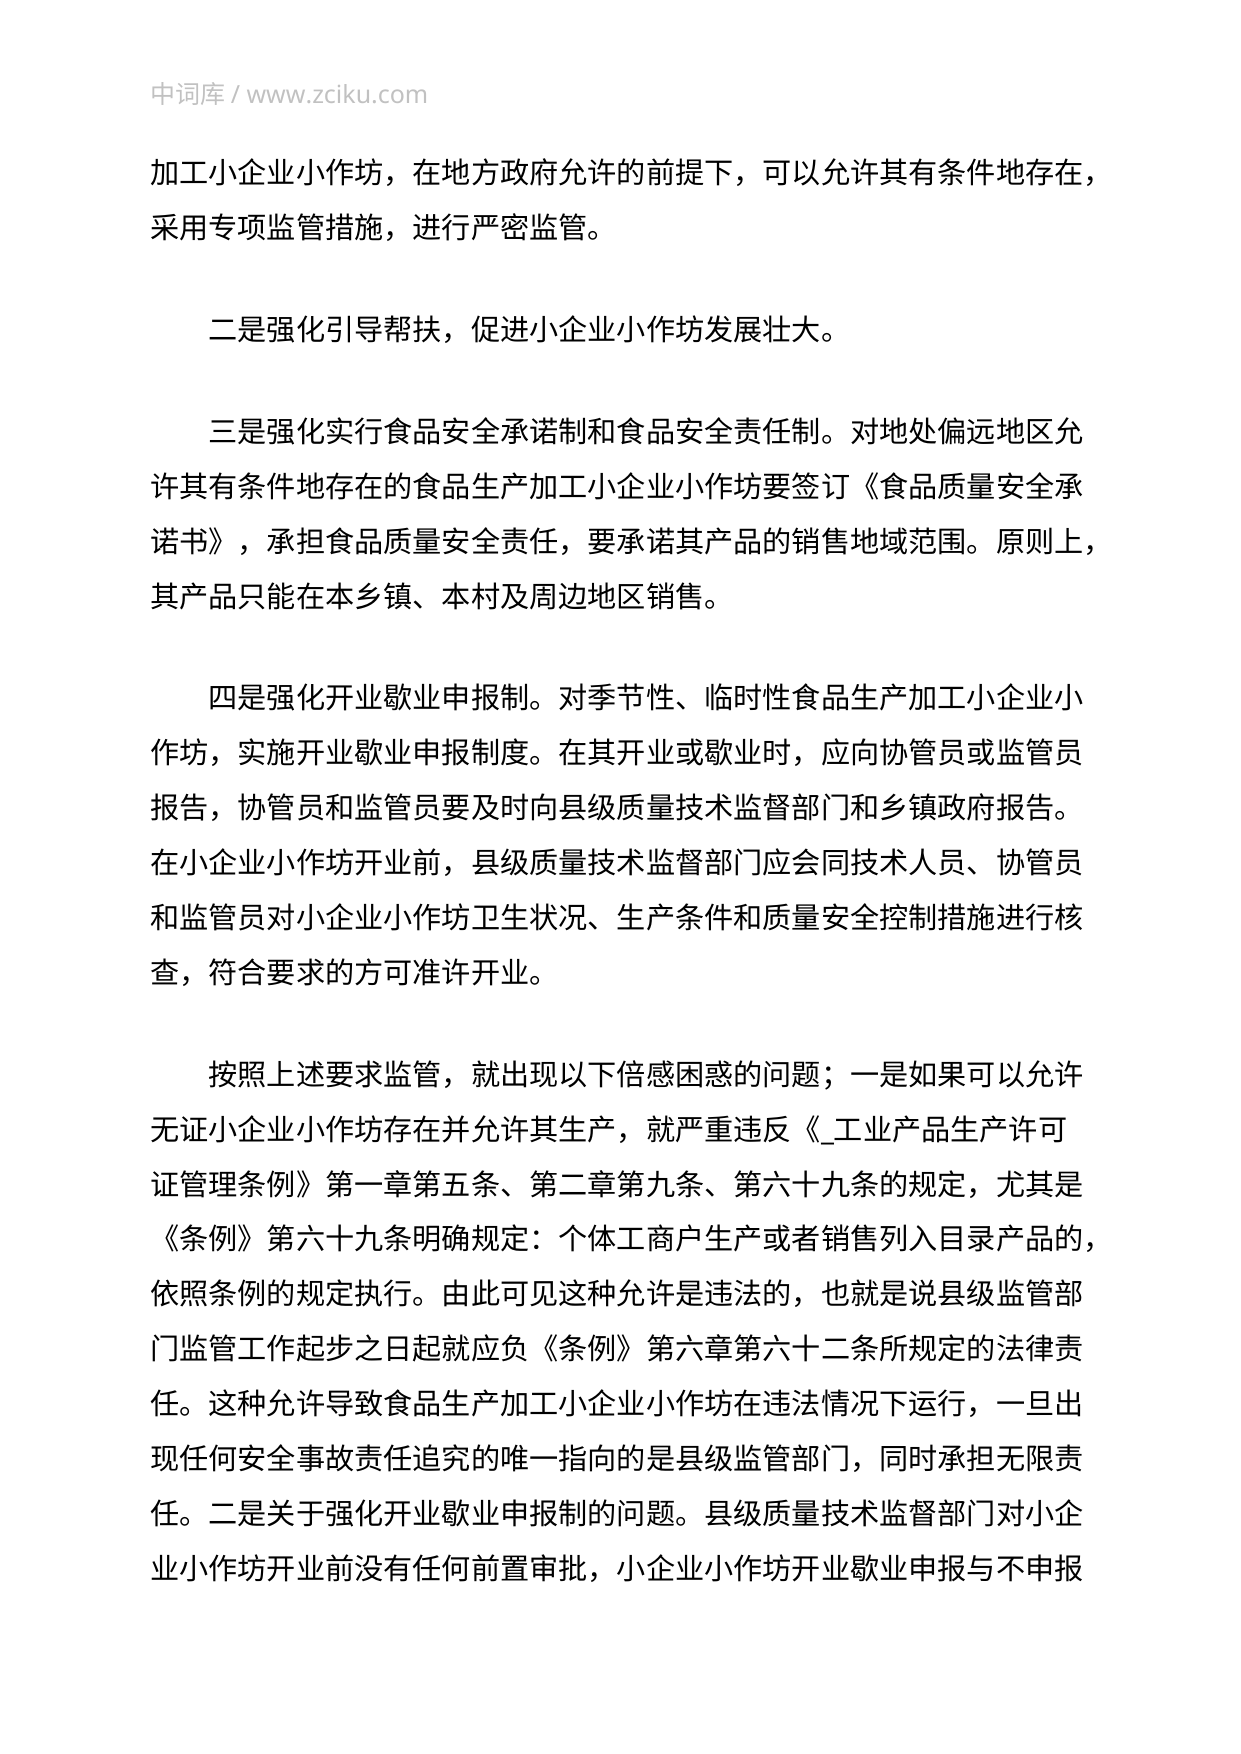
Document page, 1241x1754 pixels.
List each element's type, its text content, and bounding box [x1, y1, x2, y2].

text 二是强化引导帮扶，促进小企业小作坊发展壮大。 [150, 307, 1090, 349]
text 三是强化实行食品安全承诺制和食品安全责任制。对地处偏远地区允许其有条件地存在的食品生产加工小企业小作坊要签订《食品质量安全承诺书》，承担食品质量安全责任，要承诺其产品的销售地域范围。原则上，其产品只能在本乡镇、本村及周边地区销售。 [150, 408, 1090, 615]
text 四是强化开业歇业申报制。对季节性、临时性食品生产加工小企业小作坊，实施开业歇业申报制度。在其开业或歇业时，应向协管员或监管员报告，协管员和监管员要及时向县级质量技术监督部门和乡镇政府报告。在小企业小作坊开业前，县级质量技术监督部门应会同技术人员、协管员和监管员对小企业小作坊卫生状况、生产条件和质量安全控制措施进行核查，符合要求的方可准许开业。 [150, 675, 1090, 992]
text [150, 150, 1090, 247]
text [150, 1051, 1090, 1588]
